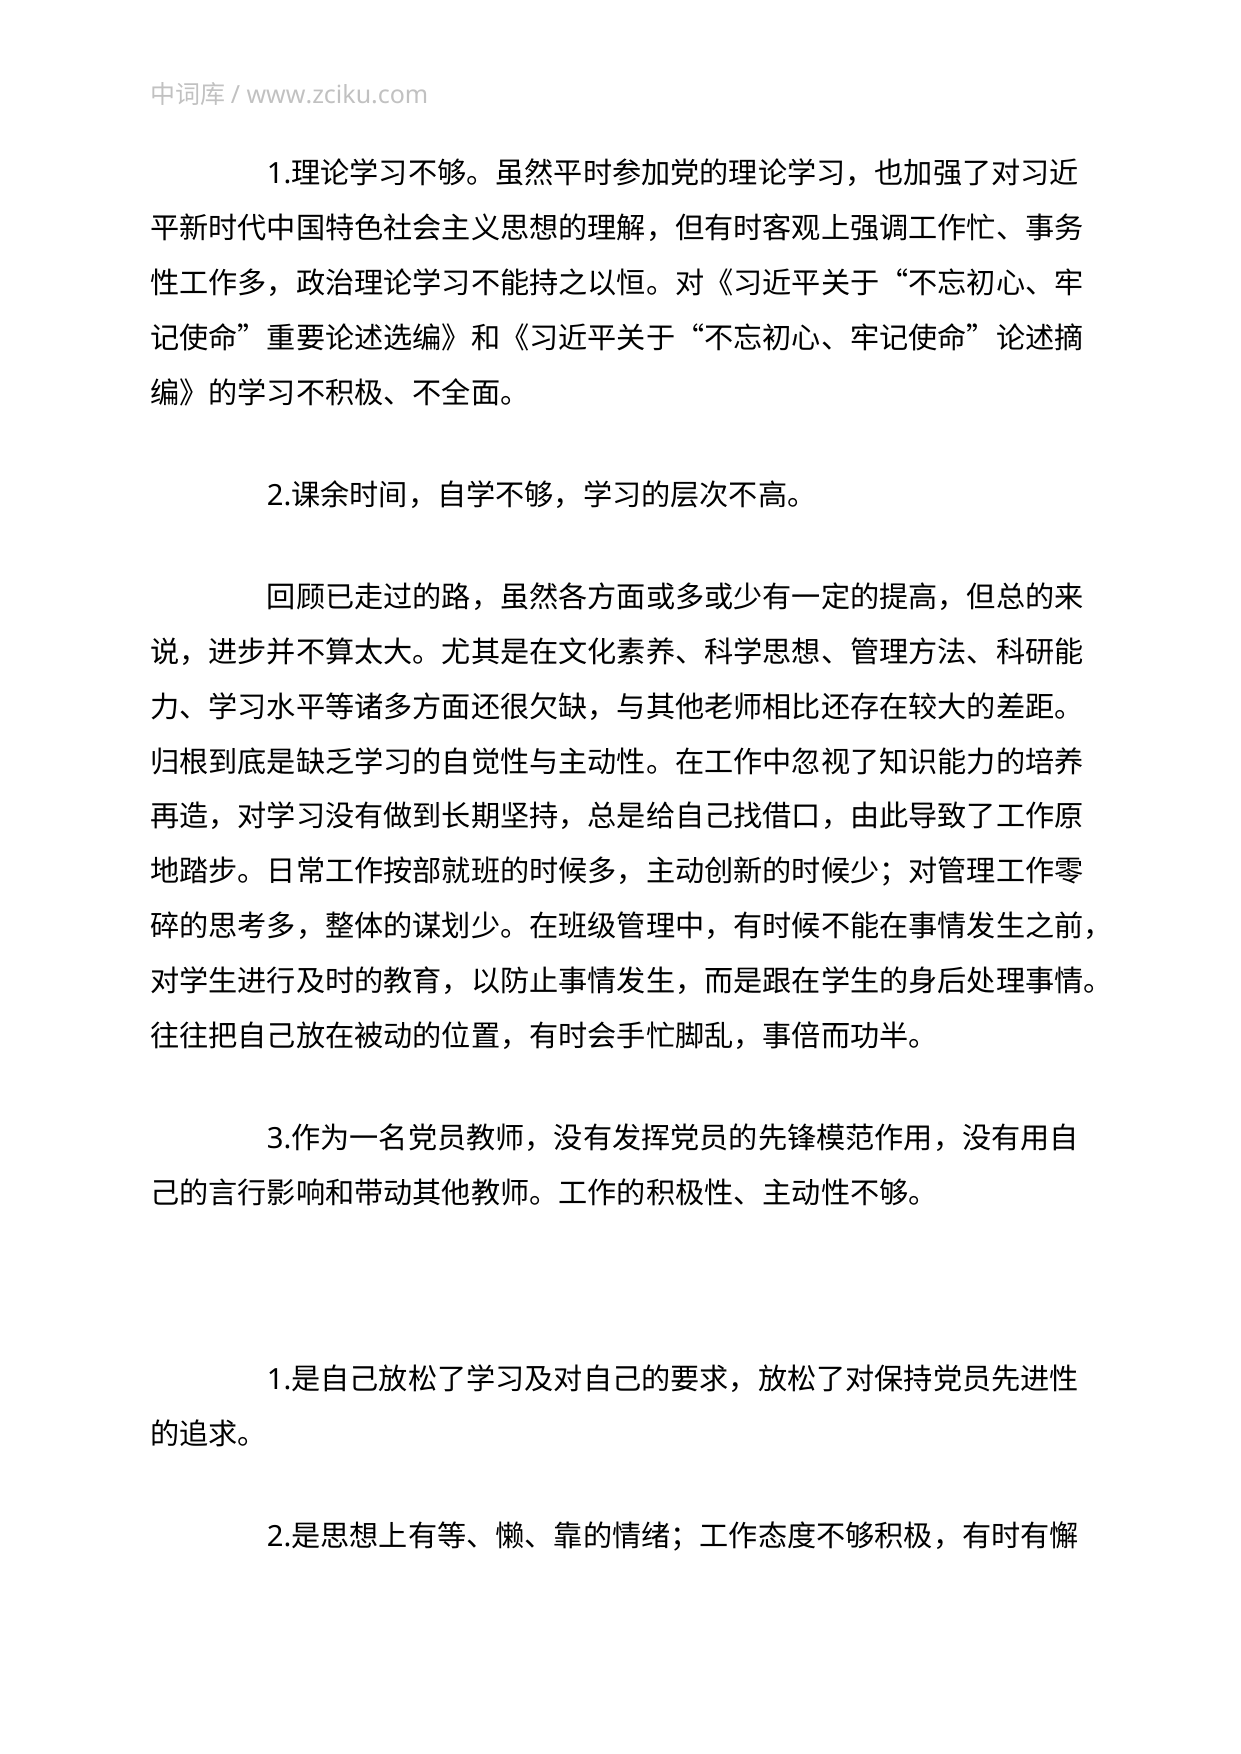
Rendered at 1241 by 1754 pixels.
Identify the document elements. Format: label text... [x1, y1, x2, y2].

text 1.是自己放松了学习及对自己的要求，放松了对保持党员先进性的追求。 [150, 1355, 1090, 1453]
text 2.课余时间，自学不够，学习的层次不高。 [150, 471, 1090, 514]
text 1.理论学习不够。虽然平时参加党的理论学习，也加强了对习近平新时代中国特色社会主义思想的理解，但有时客观上强调工作忙、事务性工作多，政治理论学习不能持之以恒。对《习近平关于“不忘初心、牢记使命”重要论述选编》和《习近平关于“不忘初心、牢记使命”论述摘编》的学习不积极、不全面。 [150, 150, 1090, 412]
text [150, 1512, 1090, 1554]
text 3.作为一名党员教师，没有发挥党员的先锋模范作用，没有用自己的言行影响和带动其他教师。工作的积极性、主动性不够。 [150, 1114, 1090, 1212]
text 回顾已走过的路，虽然各方面或多或少有一定的提高，但总的来说，进步并不算太大。尤其是在文化素养、科学思想、管理方法、科研能力、学习水平等诸多方面还很欠缺，与其他老师相比还存在较大的差距。归根到底是缺乏学习的自觉性与主动性。在工作中忽视了知识能力的培养再造，对学习没有做到长期坚持，总是给自己找借口，由此导致了工作原地踏步。日常工作按部就班的时候多，主动创新的时候少；对管理工作零碎的思考多，整体的谋划少。在班级管理中，有时候不能在事情发生之前，对学生进行及时的教育，以防止事情发生，而是跟在学生的身后处理事情。往往把自己放在被动的位置，有时会手忙脚乱，事倍而功半。 [150, 573, 1090, 1055]
